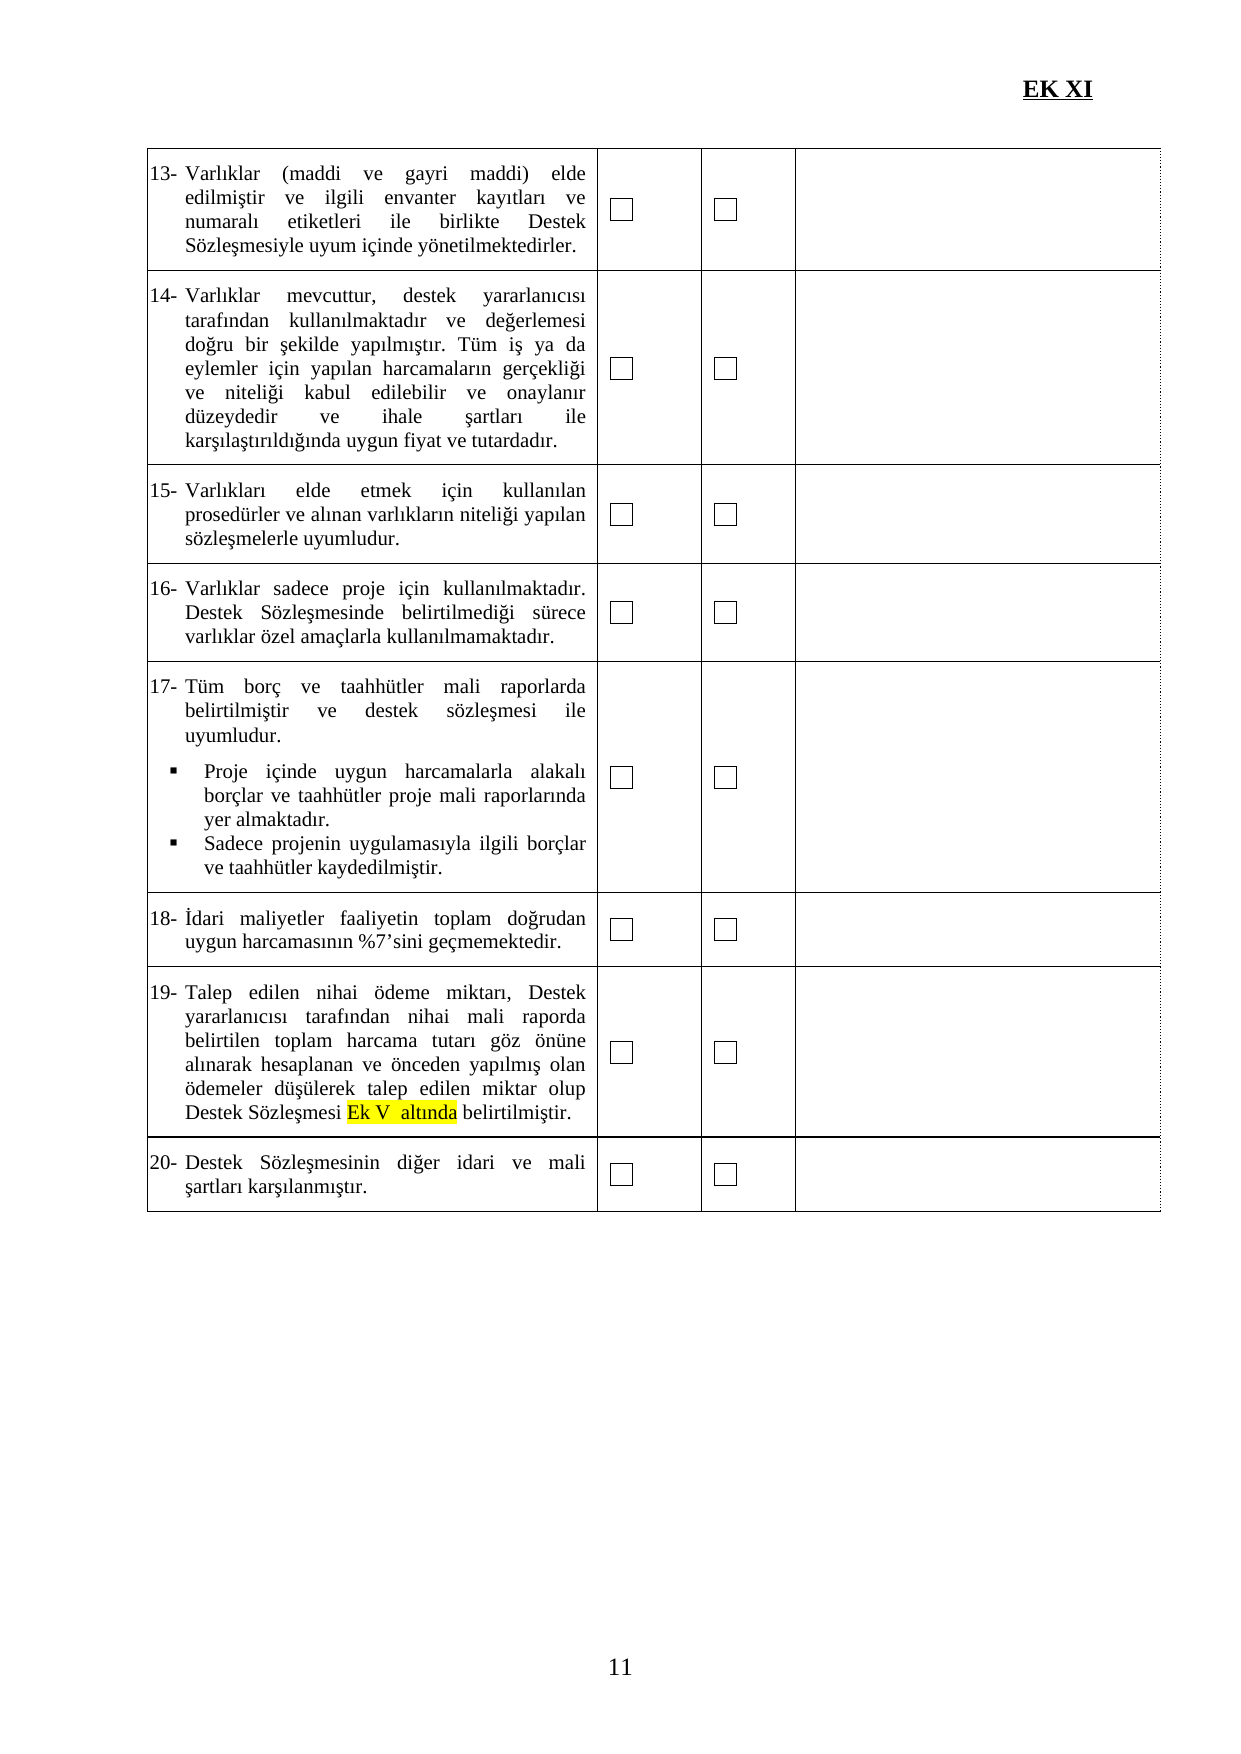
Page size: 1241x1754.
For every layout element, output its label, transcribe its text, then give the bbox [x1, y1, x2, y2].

table_cell Tüm borç ve taahhütler mali raporlarda belirtilmiştir ve destek sözleşmesi ile uyumludur. Proje içinde uygun harcamalarla alakalı borçlar ve taahhütler proje mali raporlarında yer almaktadır. Sadece projenin uygulamasıyla ilgili borçlar ve taahhütler kaydedilmiştir. [148, 662, 597, 892]
table_cell [598, 893, 701, 966]
table_cell Varlıkları elde etmek için kullanılan prosedürler ve alınan varlıkların niteliği yapılan sözleşmelerle uyumludur. [148, 465, 597, 563]
table_cell [796, 893, 1160, 966]
table_cell [796, 149, 1160, 270]
table_cell [598, 564, 701, 661]
table_cell [796, 967, 1160, 1136]
table_cell Talep edilen nihai ödeme miktarı, Destek yararlanıcısı tarafından nihai mali raporda belirtilen toplam harcama tutarı göz önüne alınarak hesaplanan ve önceden yapılmış olan ödemeler düşülerek talep edilen miktar olup Destek Sözleşmesi Ek V altında belirtilmiştir. [148, 967, 597, 1136]
table_cell [598, 967, 701, 1136]
table_cell [796, 465, 1160, 563]
table_cell [598, 662, 701, 892]
table_cell [598, 271, 701, 464]
table_cell [796, 1138, 1160, 1211]
table_cell [702, 271, 795, 464]
table_cell Destek Sözleşmesinin diğer idari ve mali şartları karşılanmıştır. [148, 1138, 597, 1211]
table_cell Varlıklar mevcuttur, destek yararlanıcısı tarafından kullanılmaktadır ve değerlemesi doğru bir şekilde yapılmıştır. Tüm iş ya da eylemler için yapılan harcamaların gerçekliği ve niteliği kabul edilebilir ve onaylanır düzeydedir ve ihale şartları ile karşılaştırıldığında uygun fiyat ve tutardadır. [148, 271, 597, 464]
table_cell İdari maliyetler faaliyetin toplam doğrudan uygun harcamasının %7’sini geçmemektedir. [148, 893, 597, 966]
table_cell [598, 465, 701, 563]
table_cell [796, 271, 1160, 464]
table_cell [598, 149, 701, 270]
table_cell [702, 564, 795, 661]
table_cell Varlıklar sadece proje için kullanılmaktadır. Destek Sözleşmesinde belirtilmediği sürece varlıklar özel amaçlarla kullanılmamaktadır. [148, 564, 597, 661]
table_cell [702, 1138, 795, 1211]
table_cell Varlıklar (maddi ve gayri maddi) elde edilmiştir ve ilgili envanter kayıtları ve numaralı etiketleri ile birlikte Destek Sözleşmesiyle uyum içinde yönetilmektedirler. [148, 149, 597, 270]
table_cell [702, 893, 795, 966]
table_cell [702, 465, 795, 563]
table_cell [598, 1138, 701, 1211]
table_cell [702, 149, 795, 270]
table_cell [702, 662, 795, 892]
table_cell [796, 564, 1160, 661]
table_cell [702, 967, 795, 1136]
table_cell [796, 662, 1160, 892]
